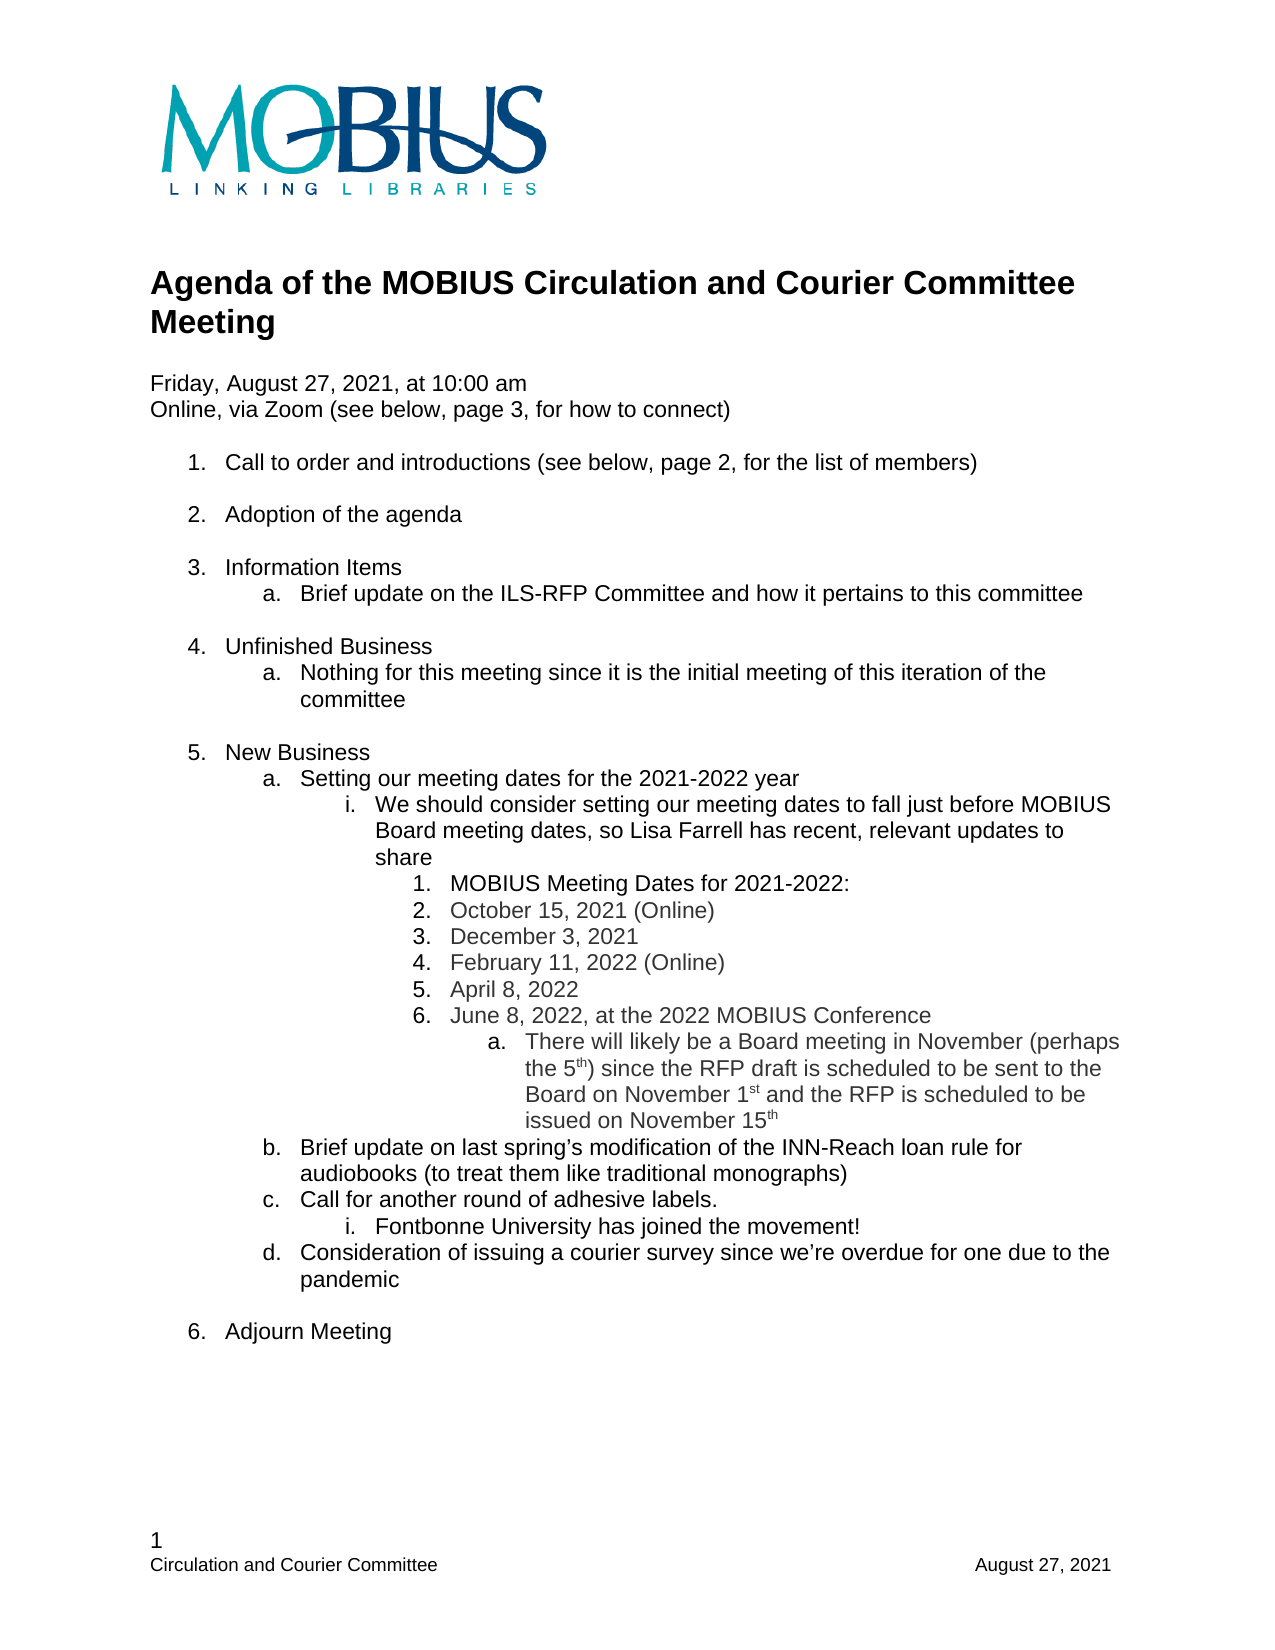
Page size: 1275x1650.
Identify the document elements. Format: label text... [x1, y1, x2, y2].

list October 15, 2021 (Online) [412, 897, 1125, 923]
list Unfinished Business [187, 633, 1125, 659]
list Call for another round of adhesive labels. [262, 1186, 1125, 1213]
list Brief update on last spring’s modification of the INN-Reach loan rule for audiobooks (to treat them like traditional monographs) [262, 1134, 1125, 1186]
list Setting our meeting dates for the 2021-2022 year [262, 765, 1125, 791]
list Nothing for this meeting since it is the initial meeting of this iteration of the committee [262, 659, 1125, 712]
list Adoption of the agenda [187, 501, 1125, 528]
text Online, via Zoom (see below, page 3, for how to connect) [150, 396, 1125, 422]
list Call to order and introductions (see below, page 2, for the list of members) [187, 448, 1125, 475]
text Friday, August 27, 2021, at 10:00 am [150, 369, 1125, 396]
list Information Items [187, 554, 1125, 580]
picture [150, 75, 555, 207]
list December 3, 2021 [412, 923, 1125, 949]
list Fontbonne University has joined the movement! [356, 1213, 1125, 1239]
list February 11, 2022 (Online) [412, 949, 1125, 976]
list There will likely be a Board meeting in November (perhaps the 5th) since the RFP draft is scheduled to be sent to the Board on November 1st and the RFP is scheduled to be issued on November 15th [487, 1028, 1125, 1134]
list New Business [187, 738, 1125, 765]
list Brief update on the ILS-RFP Committee and how it pertains to this committee [262, 580, 1125, 607]
list Adjourn Meeting [187, 1318, 1125, 1344]
list Consideration of issuing a courier survey since we’re overdue for one due to the pandemic [262, 1239, 1125, 1292]
list June 8, 2022, at the 2022 MOBIUS Conference [412, 1002, 1125, 1028]
list MOBIUS Meeting Dates for 2021-2022: [412, 870, 1125, 897]
list April 8, 2022 [412, 976, 1125, 1002]
subtitle Agenda of the MOBIUS Circulation and Courier Committee Meeting [150, 263, 1125, 340]
list We should consider setting our meeting dates to fall just before MOBIUS Board meeting dates, so Lisa Farrell has recent, relevant updates to share [356, 791, 1125, 870]
